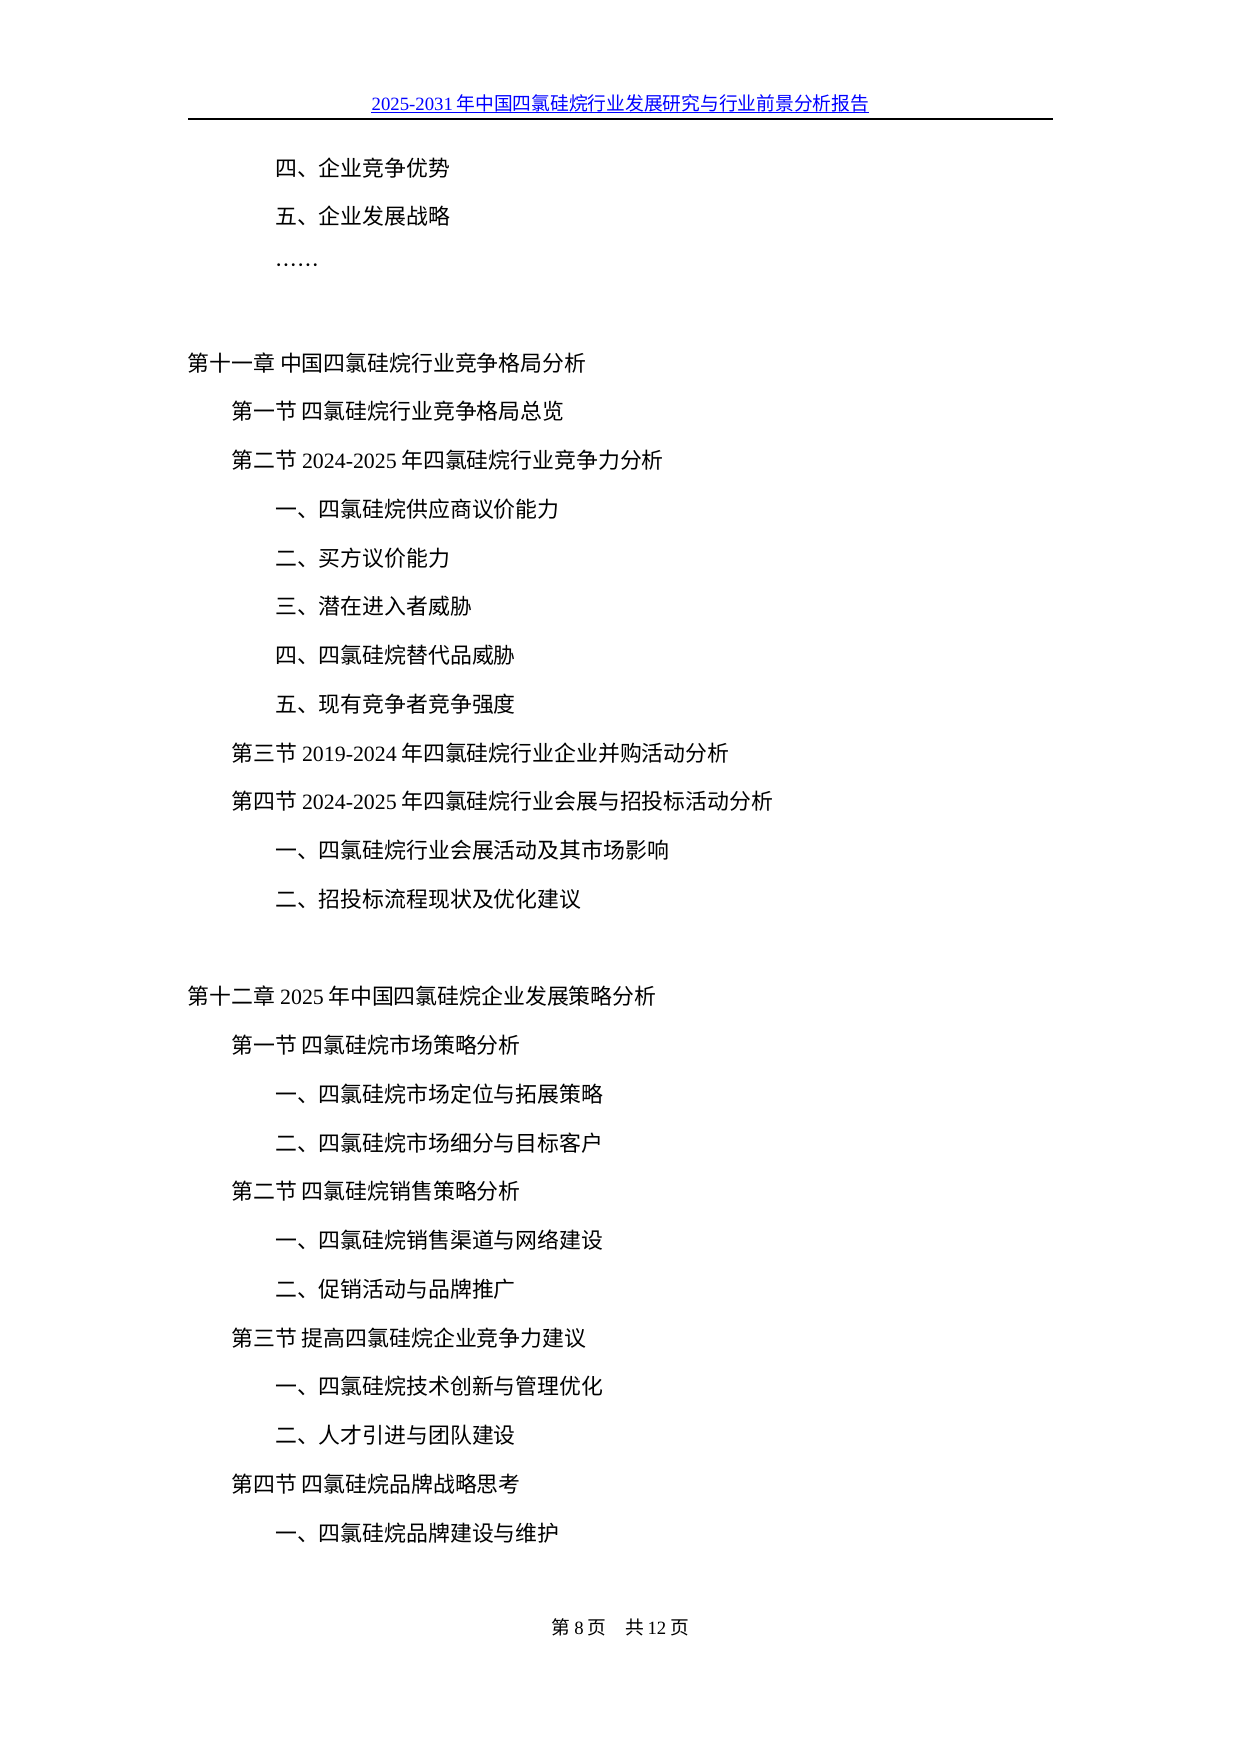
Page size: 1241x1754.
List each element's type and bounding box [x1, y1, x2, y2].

text [187, 150, 1053, 1548]
